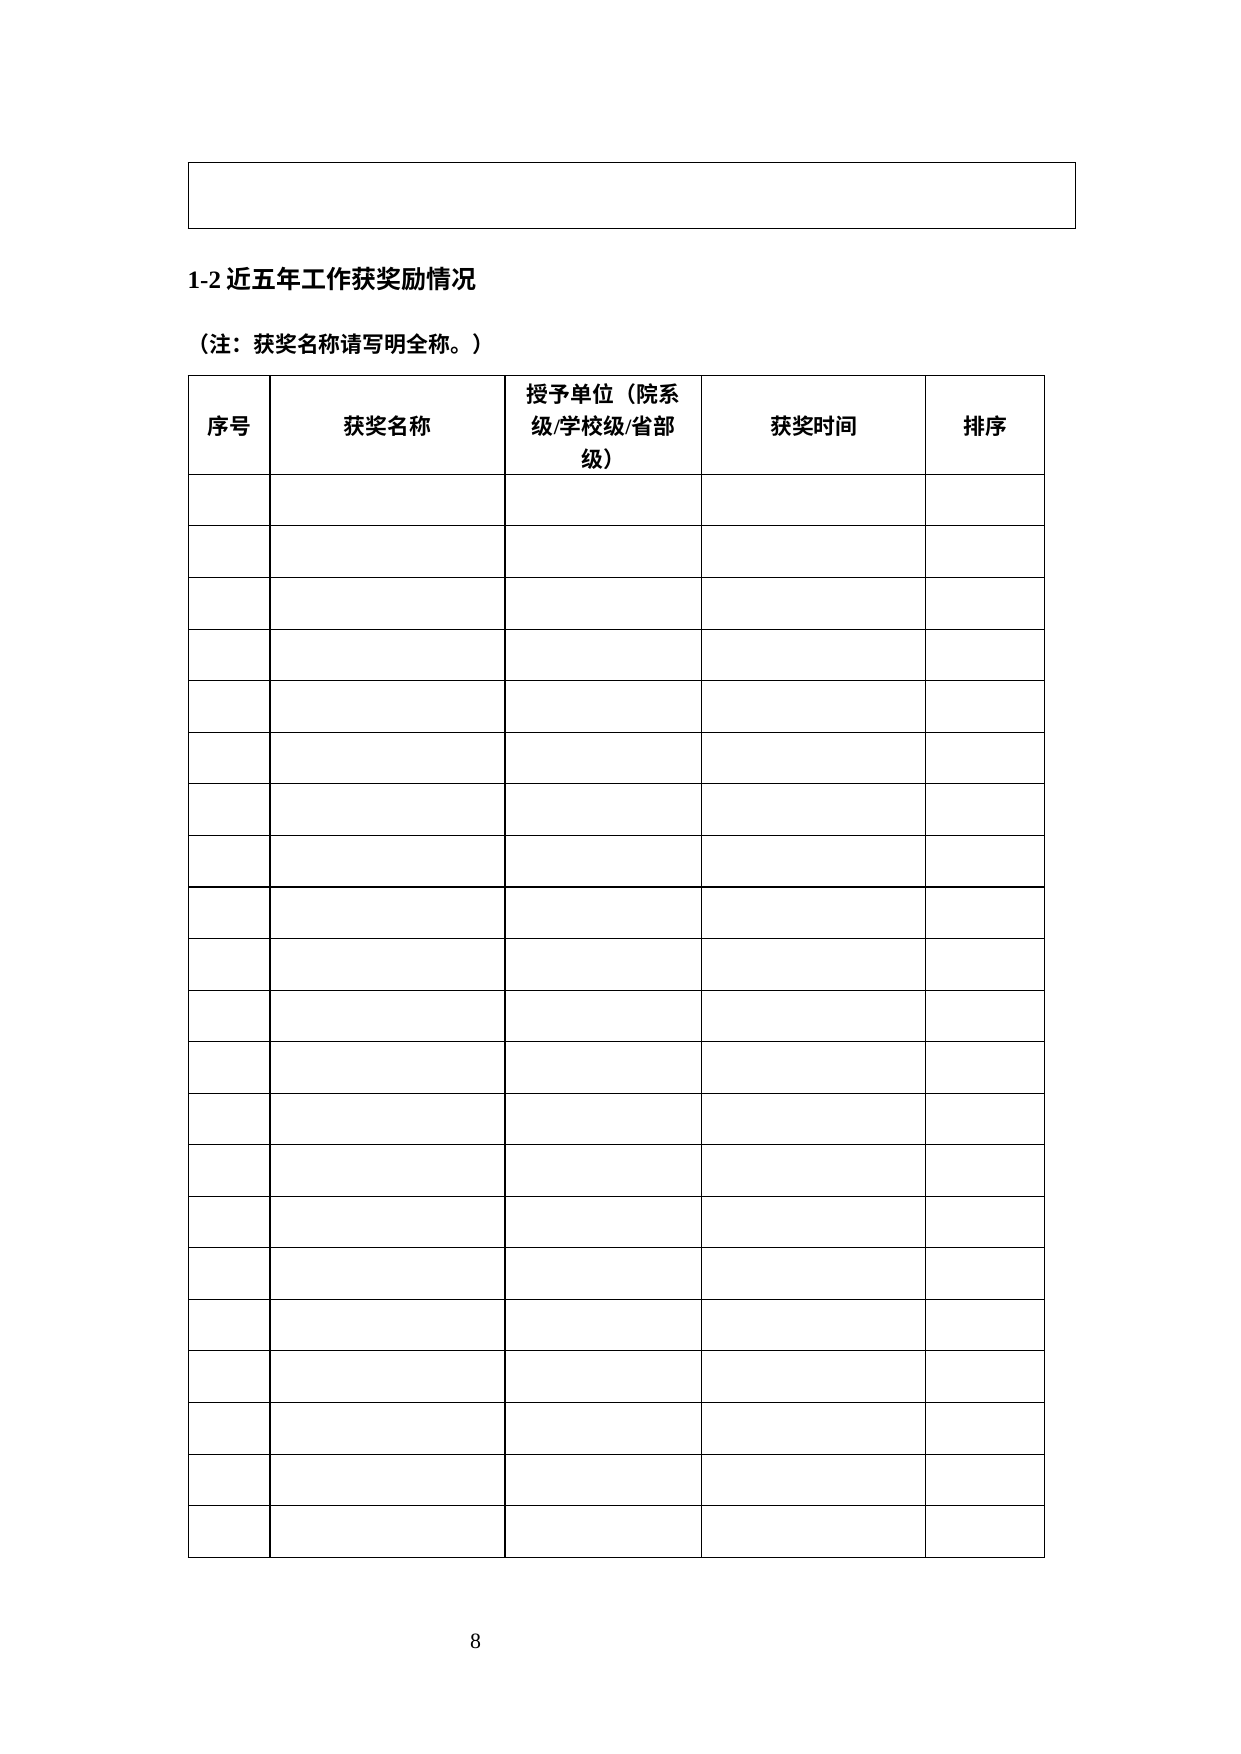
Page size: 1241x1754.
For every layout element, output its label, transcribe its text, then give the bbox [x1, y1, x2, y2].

table_cell [271, 733, 504, 783]
table_cell [506, 1351, 701, 1402]
table_cell [702, 1351, 925, 1402]
table_cell [271, 888, 504, 938]
table_cell [702, 1145, 925, 1196]
table_cell [702, 681, 925, 732]
table_cell [189, 888, 269, 938]
table_cell [189, 836, 269, 886]
table_cell [271, 991, 504, 1041]
table_cell [189, 1248, 269, 1299]
table_cell [189, 630, 269, 680]
table_cell [271, 475, 504, 525]
table_cell [506, 1042, 701, 1093]
table_cell [702, 733, 925, 783]
table_cell [926, 1197, 1044, 1247]
table_cell [189, 526, 269, 577]
table_cell [702, 1042, 925, 1093]
table_cell [702, 475, 925, 525]
table_cell [189, 939, 269, 989]
table_cell [506, 733, 701, 783]
table_cell [702, 630, 925, 680]
table_cell [926, 475, 1044, 525]
table_cell [506, 1506, 701, 1557]
table_cell [506, 578, 701, 628]
table_cell [271, 578, 504, 628]
table_cell [506, 681, 701, 732]
table_cell [506, 784, 701, 835]
table_cell [189, 1145, 269, 1196]
table_cell [189, 681, 269, 732]
table_cell [926, 578, 1044, 628]
text （注：获奖名称请写明全称。） [187, 327, 1053, 359]
table_cell [189, 1455, 269, 1505]
table_cell [506, 1403, 701, 1453]
table_cell [189, 1300, 269, 1350]
table_header 排序 [926, 376, 1044, 474]
table_header 授予单位（院系级/学校级/省部级） [506, 376, 701, 474]
table_cell [271, 1351, 504, 1402]
table_cell [926, 1300, 1044, 1350]
table_cell [506, 1197, 701, 1247]
table_cell [926, 526, 1044, 577]
table_header 获奖时间 [702, 376, 925, 474]
table_cell [271, 1300, 504, 1350]
table_cell [926, 681, 1044, 732]
table_cell [926, 1351, 1044, 1402]
table_cell [926, 733, 1044, 783]
table_header 获奖名称 [271, 376, 504, 474]
table_cell [926, 1506, 1044, 1557]
table_cell [189, 1351, 269, 1402]
table_cell [926, 836, 1044, 886]
table_cell [189, 1094, 269, 1144]
table_cell [702, 784, 925, 835]
table_cell [926, 1042, 1044, 1093]
table_cell [506, 630, 701, 680]
table_cell [271, 939, 504, 989]
table_cell [506, 888, 701, 938]
table_cell [271, 784, 504, 835]
table_cell [506, 836, 701, 886]
table_cell [189, 991, 269, 1041]
table_cell [271, 1506, 504, 1557]
table_cell [189, 784, 269, 835]
table_header 序号 [189, 376, 269, 474]
table_cell [271, 1094, 504, 1144]
table_cell [926, 784, 1044, 835]
table_cell [189, 733, 269, 783]
table_cell [271, 681, 504, 732]
table_cell [926, 939, 1044, 989]
table_cell [926, 1403, 1044, 1453]
table_cell [702, 1506, 925, 1557]
table_cell [189, 1042, 269, 1093]
table_cell [702, 888, 925, 938]
table_cell [702, 1300, 925, 1350]
table_cell [506, 1300, 701, 1350]
table_cell [189, 1403, 269, 1453]
table_cell [271, 836, 504, 886]
table_cell [926, 1455, 1044, 1505]
table_cell [506, 1455, 701, 1505]
table_cell [926, 888, 1044, 938]
table_cell [189, 578, 269, 628]
table_cell [926, 630, 1044, 680]
table_cell [271, 1145, 504, 1196]
table_cell [271, 1455, 504, 1505]
table_cell [702, 1094, 925, 1144]
table_cell [506, 939, 701, 989]
table_cell [926, 1248, 1044, 1299]
table_cell [702, 526, 925, 577]
table_cell [926, 991, 1044, 1041]
table_cell [271, 1197, 504, 1247]
table_cell [506, 1145, 701, 1196]
table_cell [271, 630, 504, 680]
table_cell [189, 475, 269, 525]
table_cell [702, 578, 925, 628]
text 1-2近五年工作获奖励情况 [187, 245, 1053, 310]
table_cell [702, 1455, 925, 1505]
table_cell [189, 1197, 269, 1247]
table_cell [702, 991, 925, 1041]
table_cell [702, 836, 925, 886]
table_cell [926, 1094, 1044, 1144]
table_cell [926, 1145, 1044, 1196]
table_cell [271, 526, 504, 577]
table_cell [506, 991, 701, 1041]
table_cell [702, 1403, 925, 1453]
table_cell [702, 1197, 925, 1247]
table_cell [506, 526, 701, 577]
table_cell [271, 1403, 504, 1453]
table_cell [271, 1248, 504, 1299]
table_cell [702, 1248, 925, 1299]
table_cell [189, 1506, 269, 1557]
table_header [189, 163, 1075, 228]
table_cell [506, 1248, 701, 1299]
table_cell [702, 939, 925, 989]
table_cell [506, 1094, 701, 1144]
table_cell [271, 1042, 504, 1093]
table_cell [506, 475, 701, 525]
